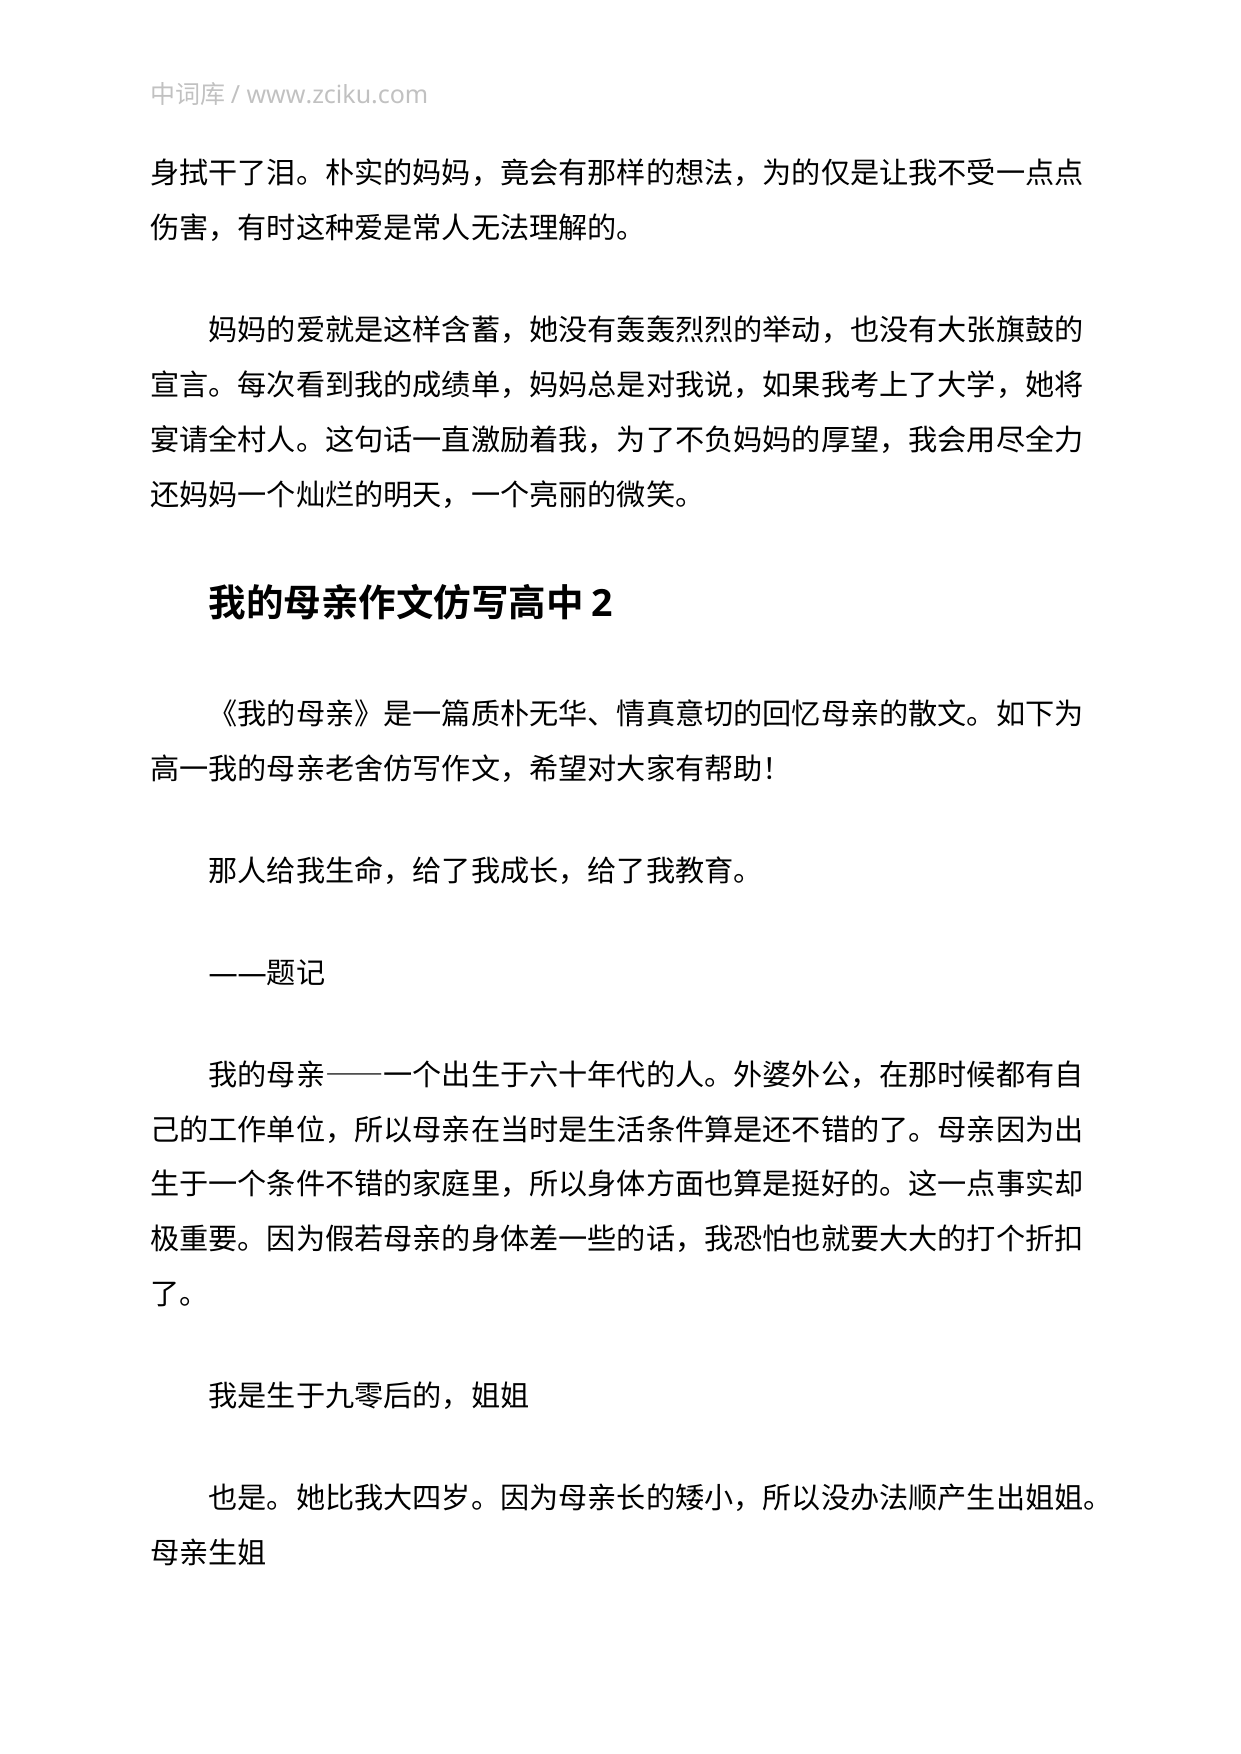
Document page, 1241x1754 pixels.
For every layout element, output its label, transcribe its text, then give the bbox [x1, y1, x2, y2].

text 我的母亲——一个出生于六十年代的人。外婆外公，在那时候都有自己的工作单位，所以母亲在当时是生活条件算是还不错的了。母亲因为出生于一个条件不错的家庭里，所以身体方面也算是挺好的。这一点事实却极重要。因为假若母亲的身体差一些的话，我恐怕也就要大大的打个折扣了。 [150, 1051, 1090, 1313]
text 那人给我生命，给了我成长，给了我教育。 [150, 847, 1090, 890]
text 我是生于九零后的，姐姐 [150, 1372, 1090, 1415]
text 妈妈的爱就是这样含蓄，她没有轰轰烈烈的举动，也没有大张旗鼓的宣言。每次看到我的成绩单，妈妈总是对我说，如果我考上了大学，她将宴请全村人。这句话一直激励着我，为了不负妈妈的厚望，我会用尽全力还妈妈一个灿烂的明天，一个亮丽的微笑。 [150, 307, 1090, 514]
text ——题记 [150, 949, 1090, 992]
text 《我的母亲》是一篇质朴无华、情真意切的回忆母亲的散文。如下为高一我的母亲老舍仿写作文，希望对大家有帮助！ [150, 691, 1090, 788]
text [150, 150, 1090, 247]
text 我的母亲作文仿写高中2 [150, 573, 1090, 628]
text 也是。她比我大四岁。因为母亲长的矮小，所以没办法顺产生出姐姐。母亲生姐 [150, 1474, 1090, 1571]
